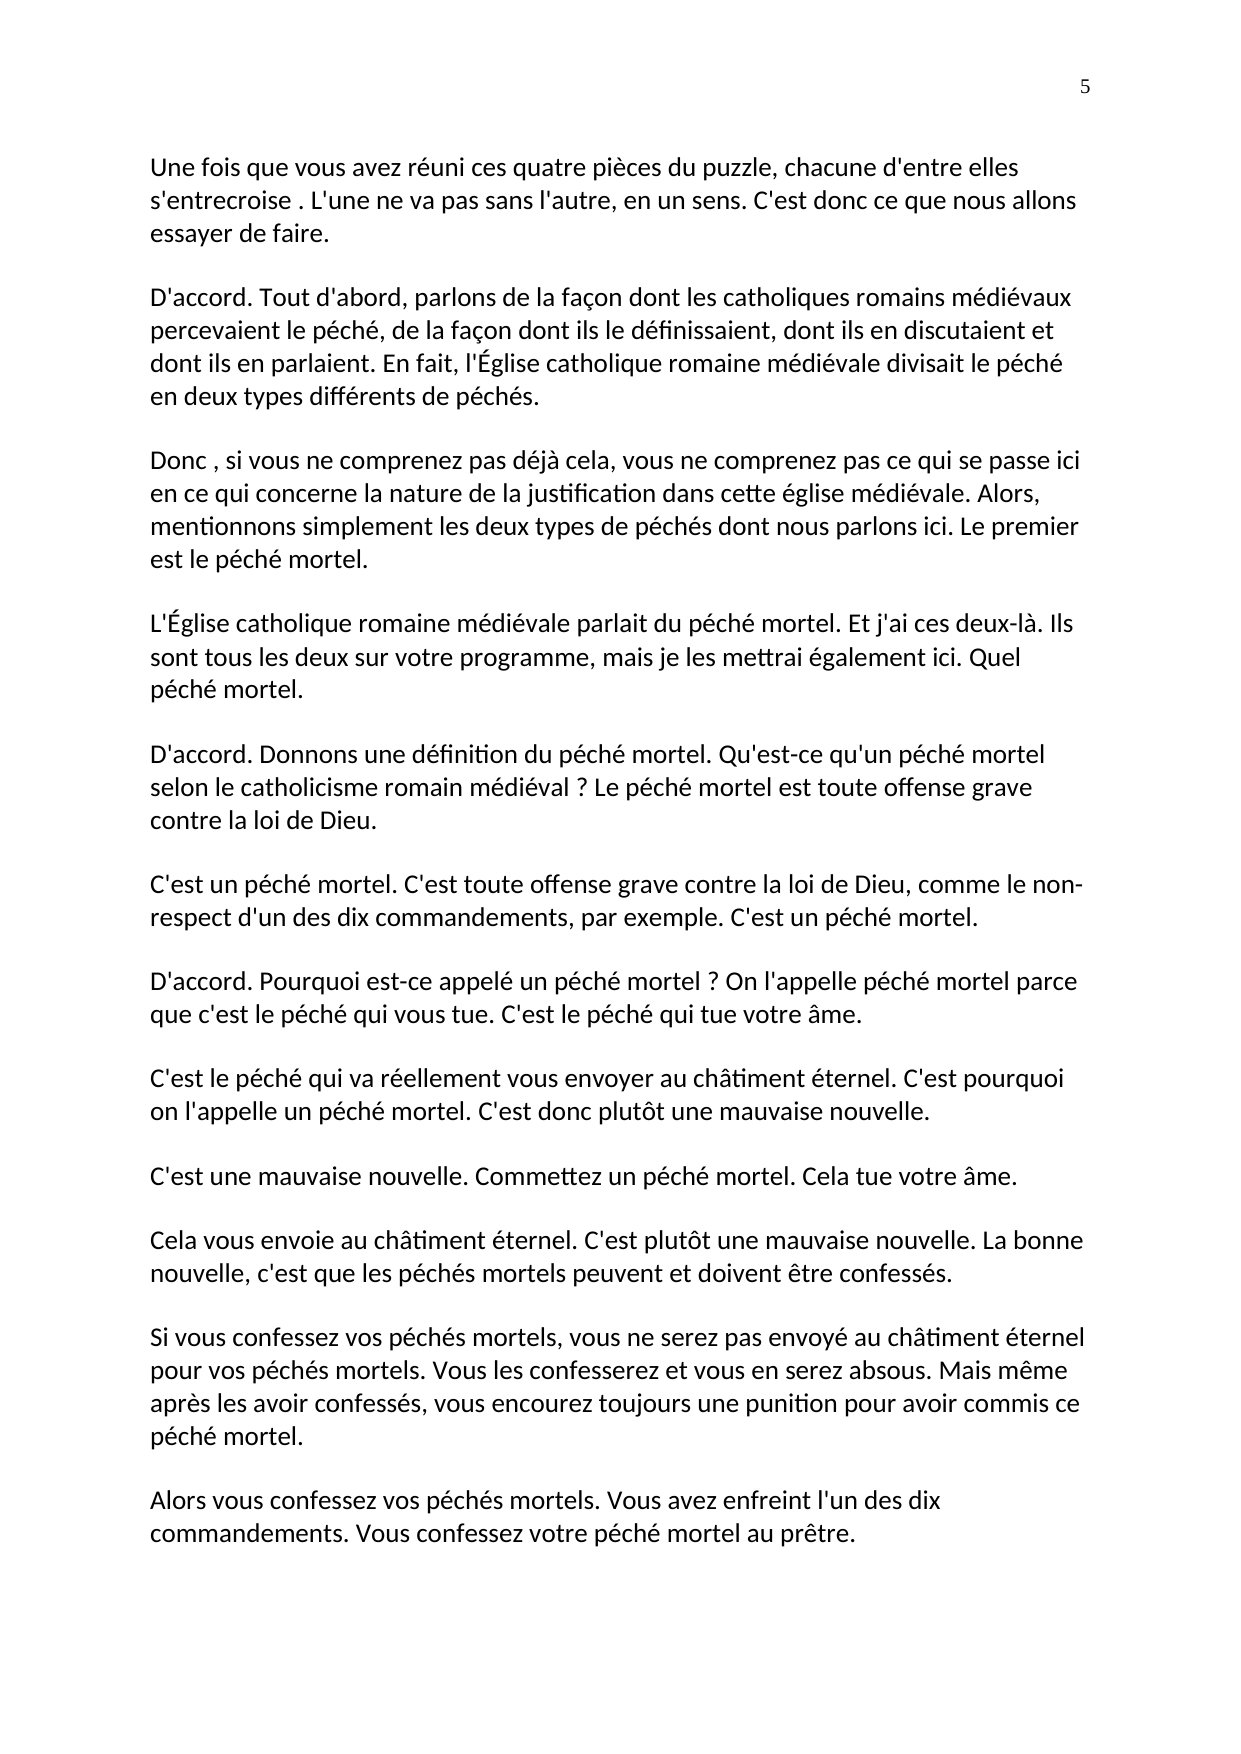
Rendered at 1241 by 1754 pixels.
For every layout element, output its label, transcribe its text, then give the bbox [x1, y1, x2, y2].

text D'accord. Tout d'abord, parlons de la façon dont les catholiques romains médiévaux percevaient le péché, de la façon dont ils le définissaient, dont ils en discutaient et dont ils en parlaient. En fait, l'Église catholique romaine médiévale divisait le péché en deux types différents de péchés. [150, 280, 1090, 412]
text C'est un péché mortel. C'est toute offense grave contre la loi de Dieu, comme le non-respect d'un des dix commandements, par exemple. C'est un péché mortel. [150, 867, 1090, 933]
text L'Église catholique romaine médiévale parlait du péché mortel. Et j'ai ces deux-là. Ils sont tous les deux sur votre programme, mais je les mettrai également ici. Quel péché mortel. [150, 607, 1090, 706]
text Cela vous envoie au châtiment éternel. C'est plutôt une mauvaise nouvelle. La bonne nouvelle, c'est que les péchés mortels peuvent et doivent être confessés. [150, 1223, 1090, 1289]
text D'accord. Donnons une définition du péché mortel. Qu'est-ce qu'un péché mortel selon le catholicisme romain médiéval ? Le péché mortel est toute offense grave contre la loi de Dieu. [150, 737, 1090, 836]
text Une fois que vous avez réuni ces quatre pièces du puzzle, chacune d'entre elles s'entrecroise . L'une ne va pas sans l'autre, en un sens. C'est donc ce que nous allons essayer de faire. [150, 150, 1090, 249]
text D'accord. Pourquoi est-ce appelé un péché mortel ? On l'appelle péché mortel parce que c'est le péché qui vous tue. C'est le péché qui tue votre âme. [150, 964, 1090, 1030]
text C'est une mauvaise nouvelle. Commettez un péché mortel. Cela tue votre âme. [150, 1159, 1090, 1192]
text C'est le péché qui va réellement vous envoyer au châtiment éternel. C'est pourquoi on l'appelle un péché mortel. C'est donc plutôt une mauvaise nouvelle. [150, 1061, 1090, 1127]
text Si vous confessez vos péchés mortels, vous ne serez pas envoyé au châtiment éternel pour vos péchés mortels. Vous les confesserez et vous en serez absous. Mais même après les avoir confessés, vous encourez toujours une punition pour avoir commis ce péché mortel. [150, 1320, 1090, 1452]
text Alors vous confessez vos péchés mortels. Vous avez enfreint l'un des dix commandements. Vous confessez votre péché mortel au prêtre. [150, 1483, 1090, 1549]
text Donc , si vous ne comprenez pas déjà cela, vous ne comprenez pas ce qui se passe ici en ce qui concerne la nature de la justification dans cette église médiévale. Alors, mentionnons simplement les deux types de péchés dont nous parlons ici. Le premier est le péché mortel. [150, 443, 1090, 576]
